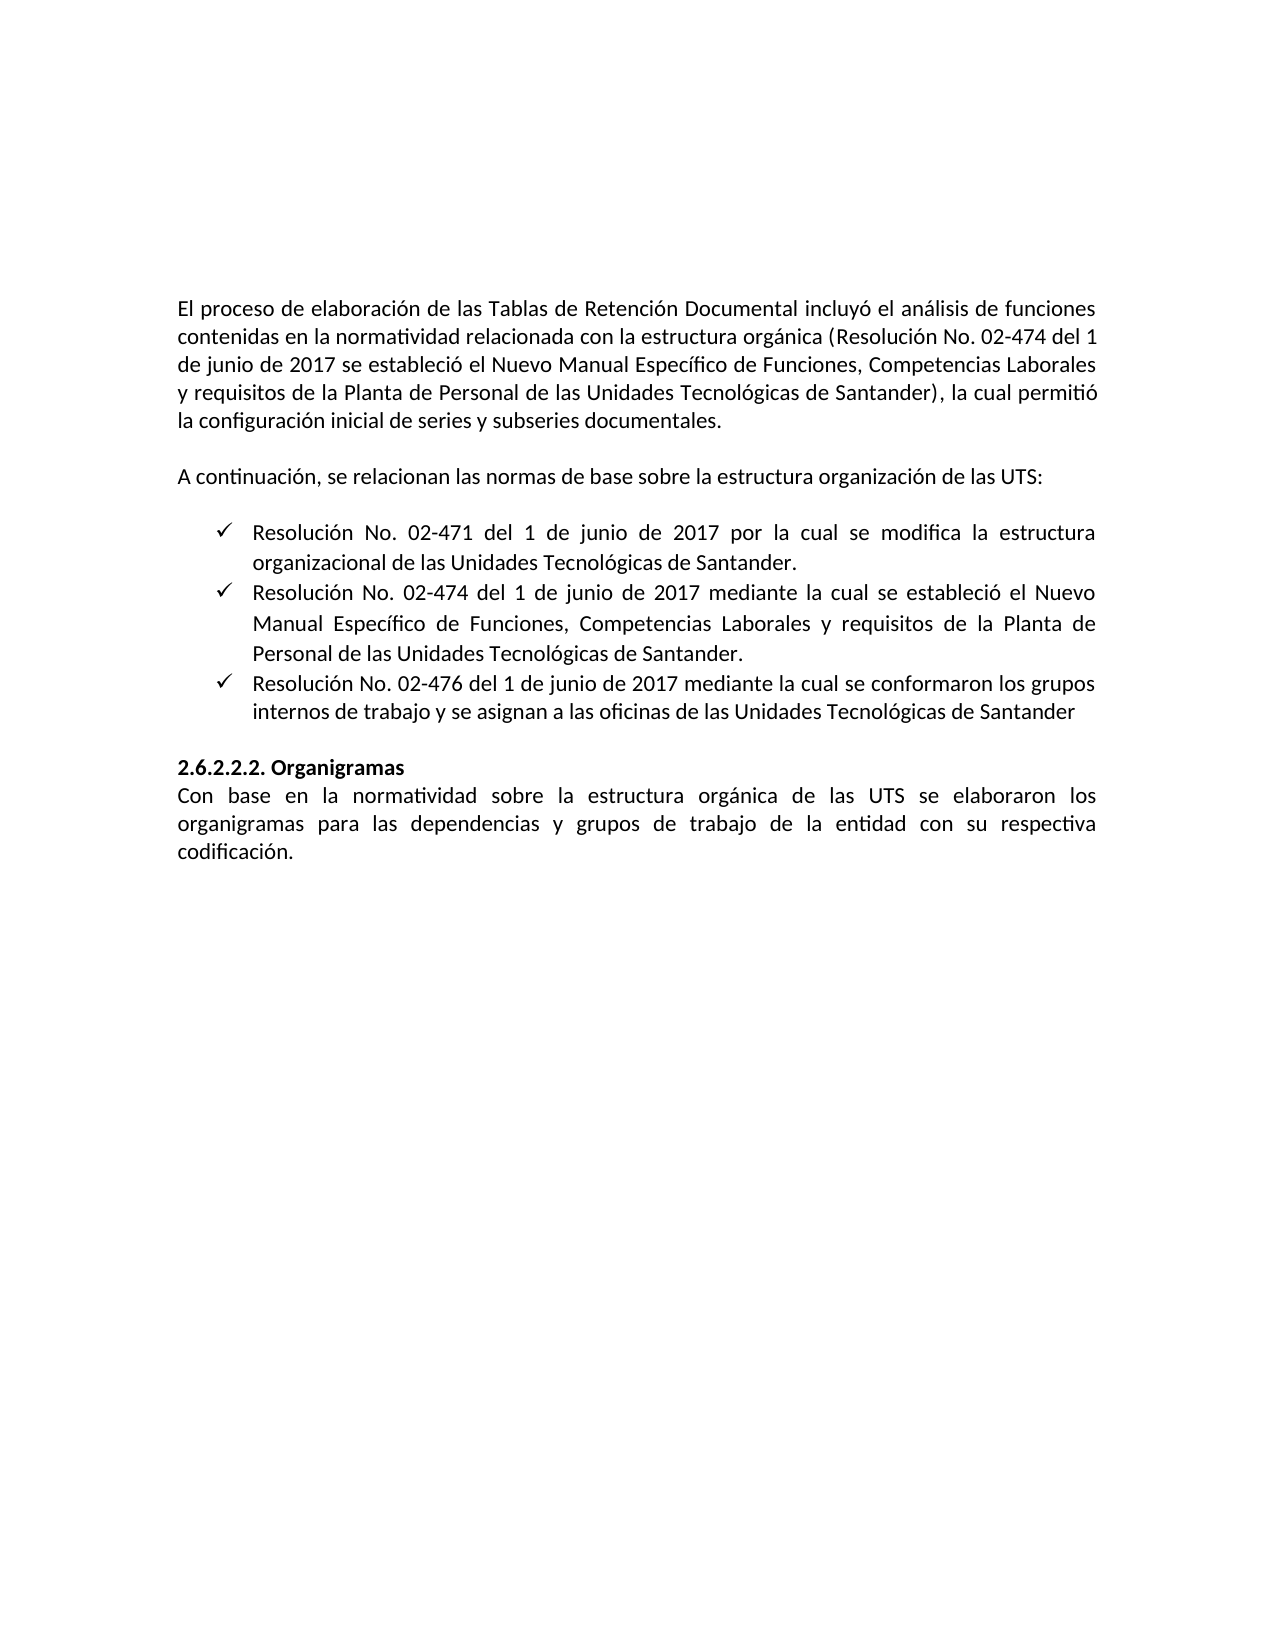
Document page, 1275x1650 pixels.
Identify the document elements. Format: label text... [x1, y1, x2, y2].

text Con base en la normatividad sobre la estructura orgánica de las UTS se elaboraron los organigramas para las dependencias y grupos de trabajo de la entidad con su respectiva codificación. [177, 781, 1098, 865]
text El proceso de elaboración de las Tablas de Retención Documental incluyó el análisis de funciones contenidas en la normatividad relacionada con la estructura orgánica (Resolución No. 02-474 del 1 de junio de 2017 se estableció el Nuevo Manual Específico de Funciones, Competencias Laborales y requisitos de la Planta de Personal de las Unidades Tecnológicas de Santander), la cual permitió la configuración inicial de series y subseries documentales. [177, 294, 1098, 434]
list Resolución No. 02-471 del 1 de junio de 2017 por la cual se modifica la estructura organizacional de las Unidades Tecnológicas de Santander. [215, 518, 1098, 576]
list Resolución No. 02-474 del 1 de junio de 2017 mediante la cual se estableció el Nuevo Manual Específico de Funciones, Competencias Laborales y requisitos de la Planta de Personal de las Unidades Tecnológicas de Santander. [215, 578, 1098, 667]
text A continuación, se relacionan las normas de base sobre la estructura organización de las UTS: [177, 462, 1098, 490]
text 2.6.2.2.2. Organigramas [177, 753, 1098, 781]
list Resolución No. 02-476 del 1 de junio de 2017 mediante la cual se conformaron los grupos internos de trabajo y se asignan a las oficinas de las Unidades Tecnológicas de Santander [215, 669, 1098, 725]
